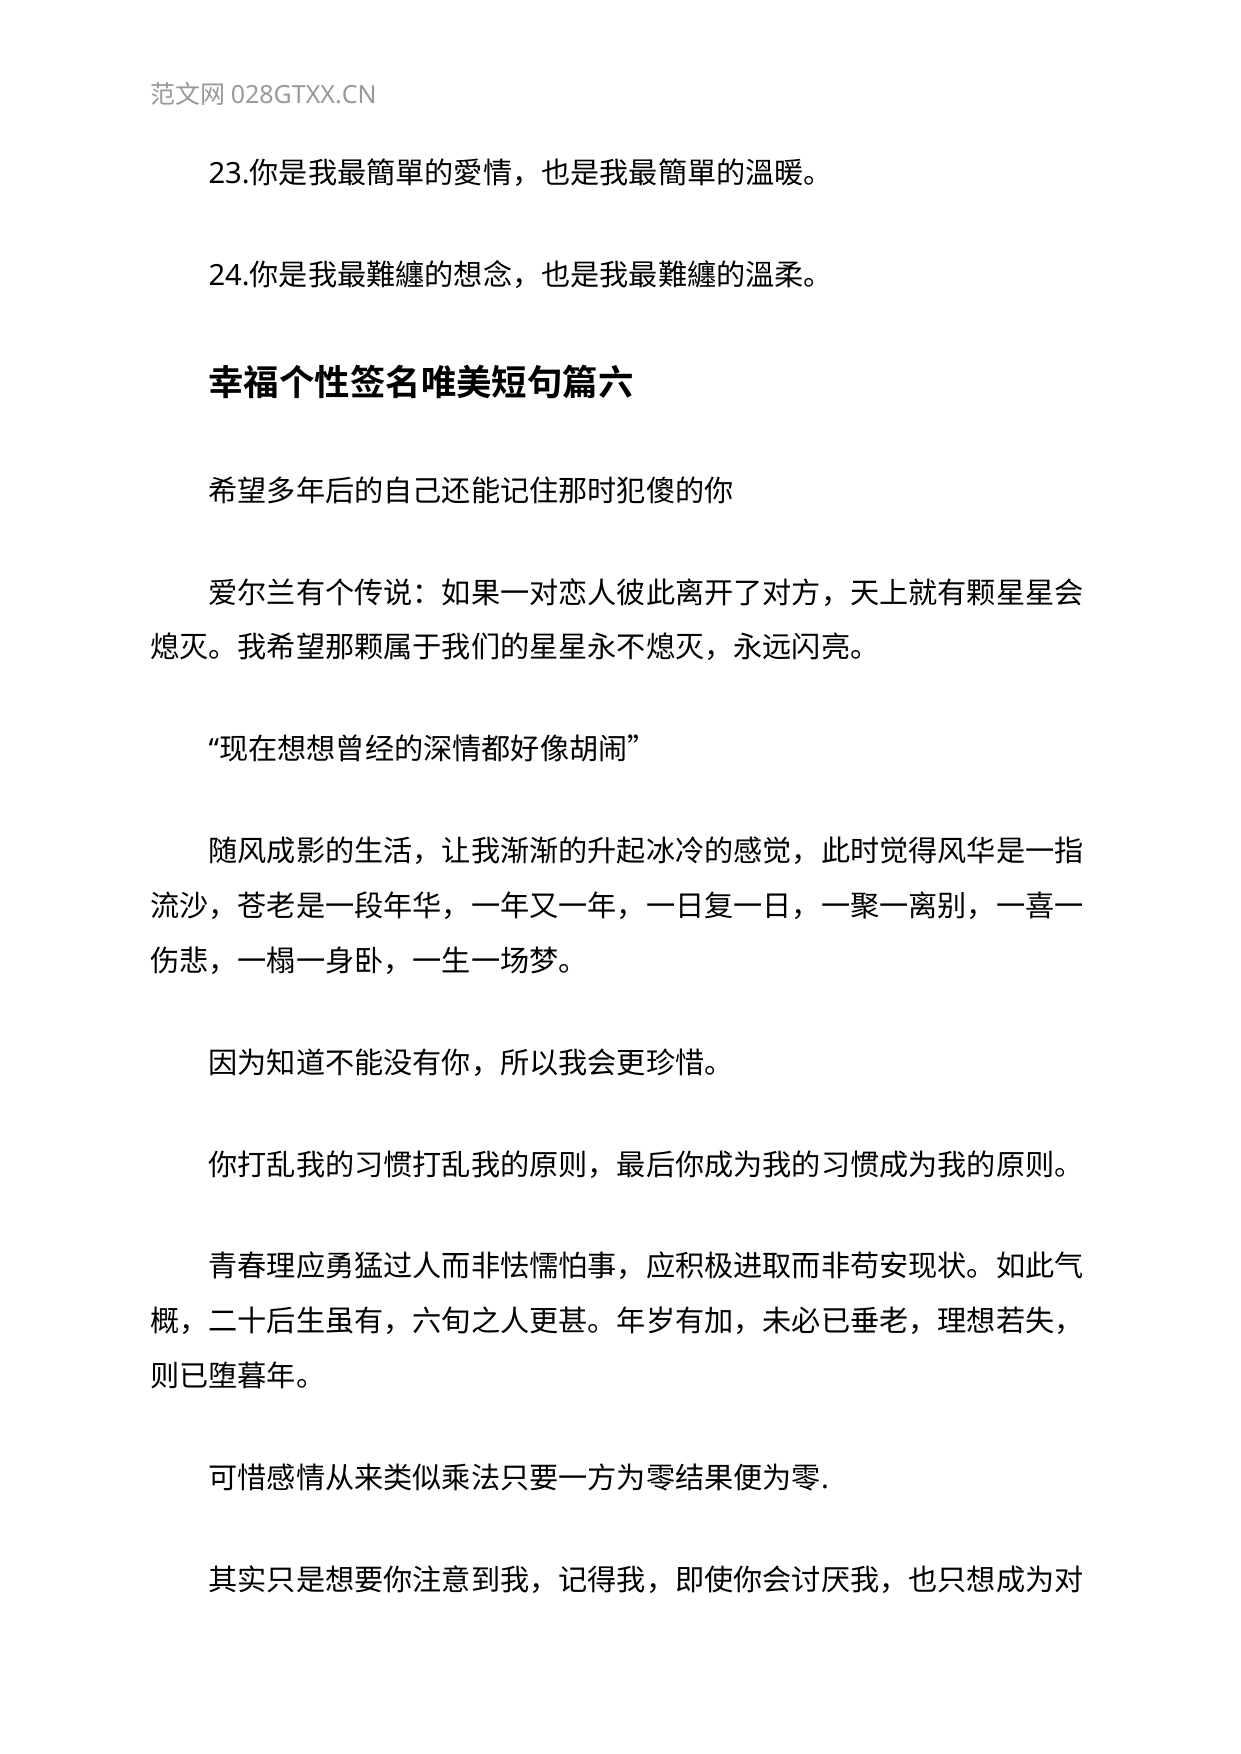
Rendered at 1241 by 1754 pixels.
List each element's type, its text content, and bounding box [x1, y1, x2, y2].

text 你打乱我的习惯打乱我的原则，最后你成为我的习惯成为我的原则。 [150, 1141, 1090, 1183]
text 希望多年后的自己还能记住那时犯傻的你 [150, 467, 1090, 510]
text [150, 1556, 1090, 1599]
text 随风成影的生活，让我渐渐的升起冰冷的感觉，此时觉得风华是一指流沙，苍老是一段年华，一年又一年，一日复一日，一聚一离别，一喜一伤悲，一榻一身卧，一生一场梦。 [150, 828, 1090, 980]
text “现在想想曾经的深情都好像胡闹” [150, 726, 1090, 768]
text 幸福个性签名唯美短句篇六 [150, 354, 1090, 405]
text 24.你是我最難纏的想念，也是我最難纏的溫柔。 [150, 252, 1090, 294]
text 青春理应勇猛过人而非怯懦怕事，应积极进取而非苟安现状。如此气概，二十后生虽有，六旬之人更甚。年岁有加，未必已垂老，理想若失，则已堕暮年。 [150, 1243, 1090, 1395]
text 爱尔兰有个传说：如果一对恋人彼此离开了对方，天上就有颗星星会熄灭。我希望那颗属于我们的星星永不熄灭，永远闪亮。 [150, 569, 1090, 666]
text 可惜感情从来类似乘法只要一方为零结果便为零. [150, 1454, 1090, 1497]
text 23.你是我最簡單的愛情，也是我最簡單的溫暖。 [150, 150, 1090, 192]
text 因为知道不能没有你，所以我会更珍惜。 [150, 1039, 1090, 1082]
